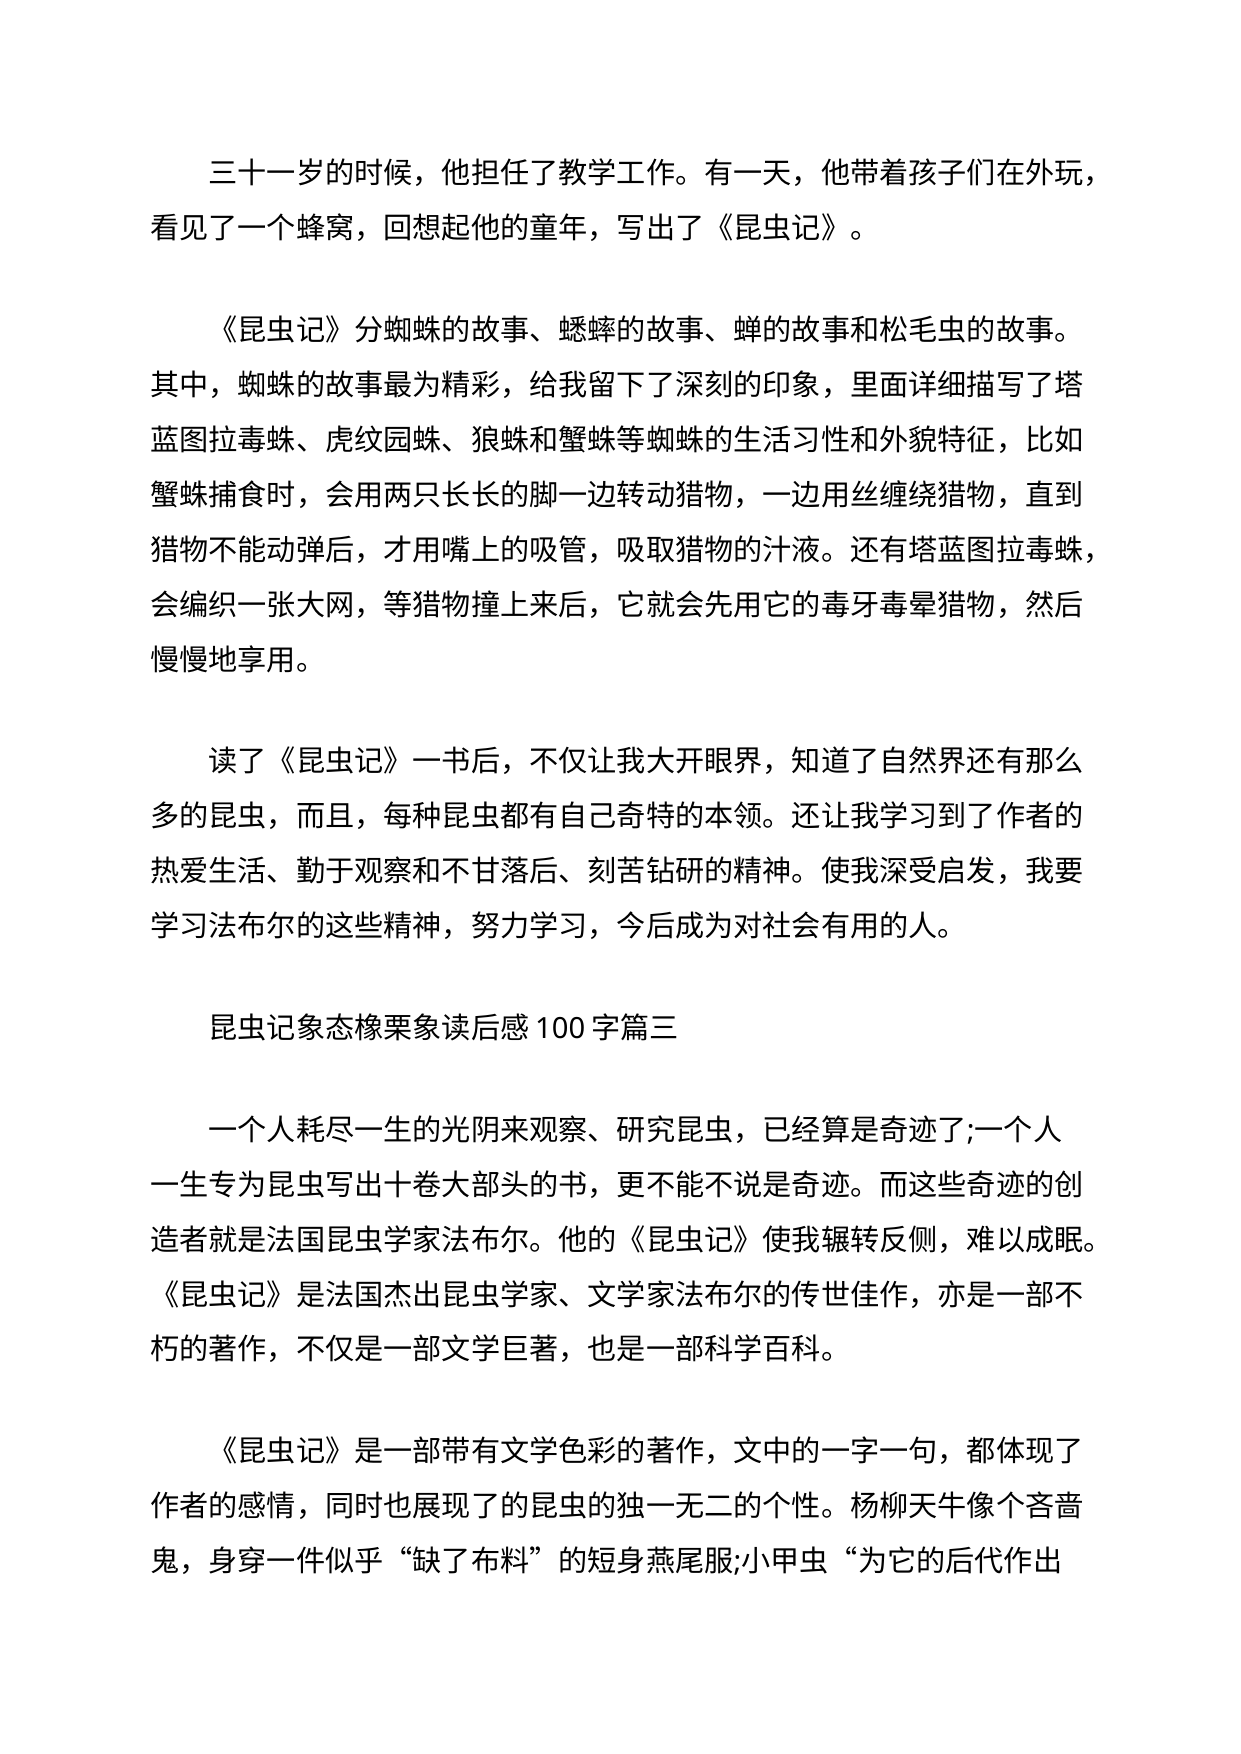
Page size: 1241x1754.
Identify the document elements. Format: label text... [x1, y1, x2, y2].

text 《昆虫记》分蜘蛛的故事、蟋蟀的故事、蝉的故事和松毛虫的故事。其中，蜘蛛的故事最为精彩，给我留下了深刻的印象，里面详细描写了塔蓝图拉毒蛛、虎纹园蛛、狼蛛和蟹蛛等蜘蛛的生活习性和外貌特征，比如蟹蛛捕食时，会用两只长长的脚一边转动猎物，一边用丝缠绕猎物，直到猎物不能动弹后，才用嘴上的吸管，吸取猎物的汁液。还有塔蓝图拉毒蛛，会编织一张大网，等猎物撞上来后，它就会先用它的毒牙毒晕猎物，然后慢慢地享用。 [150, 307, 1090, 678]
text 一个人耗尽一生的光阴来观察、研究昆虫，已经算是奇迹了;一个人一生专为昆虫写出十卷大部头的书，更不能不说是奇迹。而这些奇迹的创造者就是法国昆虫学家法布尔。他的《昆虫记》使我辗转反侧，难以成眠。《昆虫记》是法国杰出昆虫学家、文学家法布尔的传世佳作，亦是一部不朽的著作，不仅是一部文学巨著，也是一部科学百科。 [150, 1106, 1090, 1368]
text 读了《昆虫记》一书后，不仅让我大开眼界，知道了自然界还有那么多的昆虫，而且，每种昆虫都有自己奇特的本领。还让我学习到了作者的热爱生活、勤于观察和不甘落后、刻苦钻研的精神。使我深受启发，我要学习法布尔的这些精神，努力学习，今后成为对社会有用的人。 [150, 738, 1090, 945]
text 三十一岁的时候，他担任了教学工作。有一天，他带着孩子们在外玩，看见了一个蜂窝，回想起他的童年，写出了《昆虫记》。 [150, 150, 1090, 247]
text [150, 1428, 1090, 1580]
text 昆虫记象态橡栗象读后感100字篇三 [150, 1004, 1090, 1047]
